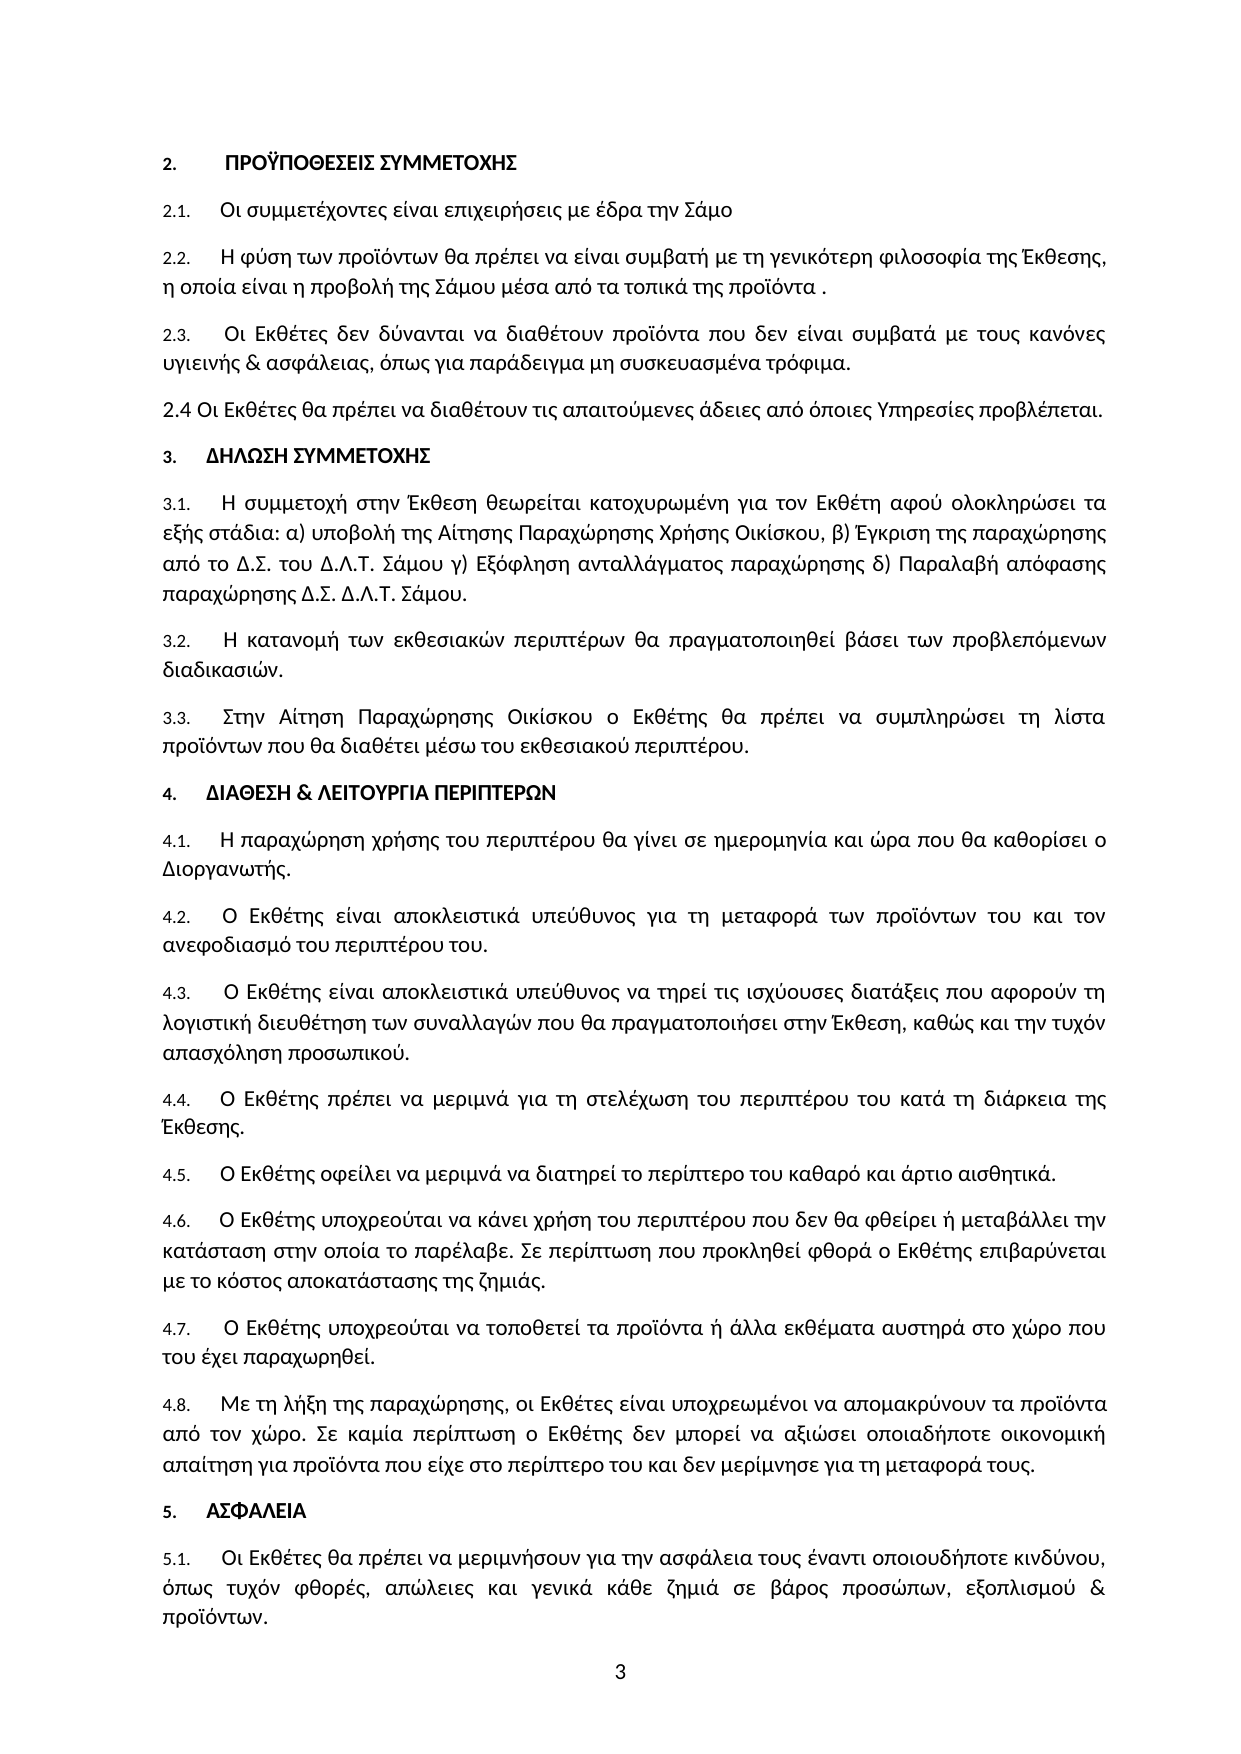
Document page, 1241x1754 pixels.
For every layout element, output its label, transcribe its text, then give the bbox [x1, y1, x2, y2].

list Ο Εκθέτης είναι αποκλειστικά υπεύθυνος να τηρεί τις ισχύουσες διατάξεις που αφορούν τη λογιστική διευθέτηση των συναλλαγών που θα πραγματοποιήσει στην Έκθεση, καθώς και την τυχόν απασχόληση προσωπικού. [162, 977, 1107, 1066]
list Ο Εκθέτης οφείλει να μεριμνά να διατηρεί το περίπτερο του καθαρό και άρτιο αισθητικά. [162, 1159, 1107, 1187]
subtitle ΔΗΛΩΣΗ ΣΥΜΜΕΤΟΧΗΣ [162, 442, 1107, 469]
list Η κατανομή των εκθεσιακών περιπτέρων θα πραγματοποιηθεί βάσει των προβλεπόμενων διαδικασιών. [162, 626, 1107, 683]
list Ο Εκθέτης είναι αποκλειστικά υπεύθυνος για τη μεταφορά των προϊόντων του και τον ανεφοδιασμό του περιπτέρου του. [162, 901, 1107, 959]
subtitle ΑΣΦΑΛΕΙΑ [162, 1496, 1107, 1524]
subtitle ΔΙΑΘΕΣΗ & ΛΕΙΤΟΥΡΓΙΑ ΠΕΡΙΠΤΕΡΩΝ [162, 778, 1107, 806]
list Οι συμμετέχοντες είναι επιχειρήσεις με έδρα την Σάμο [162, 195, 1107, 223]
list Η συμμετοχή στην Έκθεση θεωρείται κατοχυρωμένη για τον Εκθέτη αφού ολοκληρώσει τα εξής στάδια: α) υποβολή της Αίτησης Παραχώρησης Χρήσης Οικίσκου, β) Έγκριση της παραχώρησης από το Δ.Σ. του Δ.Λ.Τ. Σάμου γ) Εξόφληση ανταλλάγματος παραχώρησης δ) Παραλαβή απόφασης παραχώρησης Δ.Σ. Δ.Λ.Τ. Σάμου. [162, 488, 1107, 607]
subtitle ΠΡΟΫΠΟΘΕΣΕΙΣ ΣΥΜΜΕΤΟΧΗΣ [162, 148, 1107, 176]
list Οι Εκθέτες θα πρέπει να μεριμνήσουν για την ασφάλεια τους έναντι οποιουδήποτε κινδύνου, όπως τυχόν φθορές, απώλειες και γενικά κάθε ζημιά σε βάρος προσώπων, εξοπλισμού & προϊόντων. [162, 1543, 1107, 1631]
text 2.4 Οι Εκθέτες θα πρέπει να διαθέτουν τις απαιτούμενες άδειες από όποιες Υπηρεσίες προβλέπεται. [162, 395, 1107, 423]
list Στην Αίτηση Παραχώρησης Οικίσκου ο Εκθέτης θα πρέπει να συμπληρώσει τη λίστα προϊόντων που θα διαθέτει μέσω του εκθεσιακού περιπτέρου. [162, 702, 1107, 760]
list Η παραχώρηση χρήσης του περιπτέρου θα γίνει σε ημερομηνία και ώρα που θα καθορίσει ο Διοργανωτής. [162, 825, 1107, 882]
list Ο Εκθέτης υποχρεούται να τοποθετεί τα προϊόντα ή άλλα εκθέματα αυστηρά στο χώρο που του έχει παραχωρηθεί. [162, 1313, 1107, 1371]
list Οι Εκθέτες δεν δύνανται να διαθέτουν προϊόντα που δεν είναι συμβατά με τους κανόνες υγιεινής & ασφάλειας, όπως για παράδειγμα μη συσκευασμένα τρόφιμα. [162, 319, 1107, 376]
list Η φύση των προϊόντων θα πρέπει να είναι συμβατή με τη γενικότερη φιλοσοφία της Έκθεσης, η οποία είναι η προβολή της Σάμου μέσα από τα τοπικά της προϊόντα . [162, 242, 1107, 300]
list Με τη λήξη της παραχώρησης, οι Εκθέτες είναι υποχρεωμένοι να απομακρύνουν τα προϊόντα από τον χώρο. Σε καμία περίπτωση ο Εκθέτης δεν μπορεί να αξιώσει οποιαδήποτε οικονομική απαίτηση για προϊόντα που είχε στο περίπτερο του και δεν μερίμνησε για τη μεταφορά τους. [162, 1389, 1107, 1478]
list Ο Εκθέτης πρέπει να μεριμνά για τη στελέχωση του περιπτέρου του κατά τη διάρκεια της Έκθεσης. [162, 1084, 1107, 1140]
list Ο Εκθέτης υποχρεούται να κάνει χρήση του περιπτέρου που δεν θα φθείρει ή μεταβάλλει την κατάσταση στην οποία το παρέλαβε. Σε περίπτωση που προκληθεί φθορά ο Εκθέτης επιβαρύνεται με το κόστος αποκατάστασης της ζημιάς. [162, 1206, 1107, 1294]
